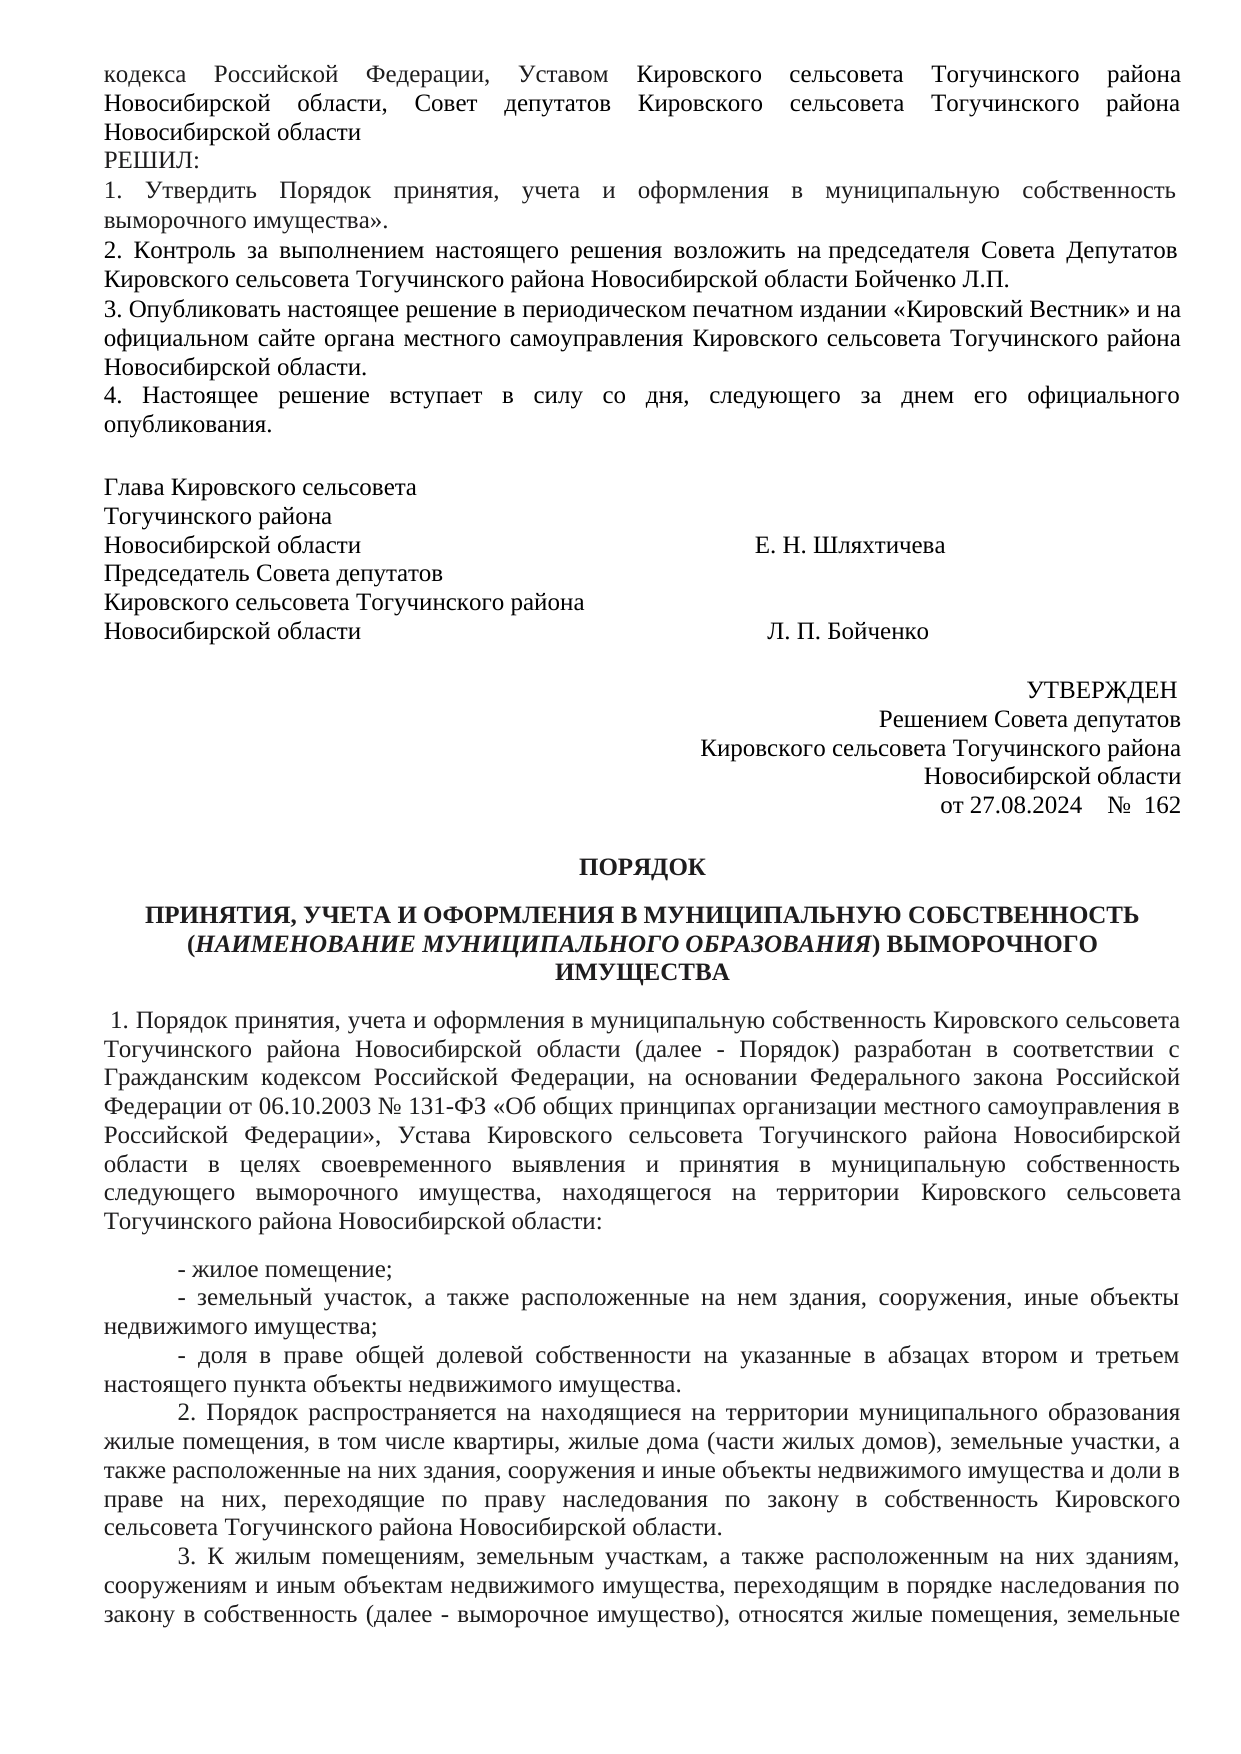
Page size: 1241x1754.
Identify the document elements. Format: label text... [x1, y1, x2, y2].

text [103, 1541, 1181, 1627]
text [103, 59, 1181, 145]
text 1. Порядок принятия, учета и оформления в муниципальную собственность Кировского сельсовета Тогучинского района Новосибирской области (далее - Порядок) разработан в соответствии с Гражданским кодексом Российской Федерации, на основании Федерального закона Российской Федерации от 06.10.2003 № 131-ФЗ «Об общих принципах организации местного самоуправления в Российской Федерации», Устава Кировского сельсовета Тогучинского района Новосибирской области в целях своевременного выявления и принятия в муниципальную собственность следующего выморочного имущества, находящегося на территории Кировского сельсовета Тогучинского района Новосибирской области: [103, 1005, 1181, 1235]
text 3. Опубликовать настоящее решение в периодическом печатном издании «Кировский Вестник» и на официальном сайте органа местного самоуправления Кировского сельсовета Тогучинского района Новосибирской области. [103, 294, 1181, 380]
text - жилое помещение; [103, 1254, 1181, 1282]
text Тогучинского района [103, 501, 1181, 530]
text - земельный участок, а также расположенные на нем здания, сооружения, иные объекты недвижимого имущества; [103, 1282, 1181, 1340]
text 1. Утвердить Порядок принятия, учета и оформления в муниципальную собственность выморочного имущества». [103, 175, 1178, 233]
text Новосибирской области [103, 761, 1181, 790]
text Новосибирской области Л. П. Бойченко [103, 616, 1181, 645]
text Глава Кировского сельсовета [103, 472, 1181, 501]
text РЕШИЛ: [103, 145, 1178, 174]
text ПОРЯДОК [103, 852, 1181, 881]
text Кировского сельсовета Тогучинского района [103, 733, 1181, 761]
text Председатель Совета депутатов [103, 558, 1181, 587]
text - доля в праве общей долевой собственности на указанные в абзацах втором и третьем настоящего пункта объекты недвижимого имущества. [103, 1340, 1181, 1397]
text ПРИНЯТИЯ, УЧЕТА И ОФОРМЛЕНИЯ В МУНИЦИПАЛЬНУЮ СОБСТВЕННОСТЬ (НАИМЕНОВАНИЕ МУНИЦИПАЛЬНОГО ОБРАЗОВАНИЯ) ВЫМОРОЧНОГО ИМУЩЕСТВА [103, 900, 1181, 986]
text Решением Совета депутатов [103, 704, 1181, 733]
text от 27.08.2024 № 162 [103, 790, 1181, 819]
text 2. Порядок распространяется на находящиеся на территории муниципального образования жилые помещения, в том числе квартиры, жилые дома (части жилых домов), земельные участки, а также расположенные на них здания, сооружения и иные объекты недвижимого имущества и доли в праве на них, переходящие по праву наследования по закону в собственность Кировского сельсовета Тогучинского района Новосибирской области. [103, 1397, 1181, 1541]
text УТВЕРЖДЕН [604, 679, 1178, 704]
text 4. Настоящее решение вступает в силу со дня, следующего за днем его официального опубликования. [103, 380, 1181, 438]
text Новосибирской области Е. Н. Шляхтичева [103, 530, 1181, 558]
text 2. Контроль за выполнением настоящего решения возложить на председателя Совета Депутатов Кировского сельсовета Тогучинского района Новосибирской области Бойченко Л.П. [103, 235, 1178, 293]
text Кировского сельсовета Тогучинского района [103, 587, 1181, 616]
